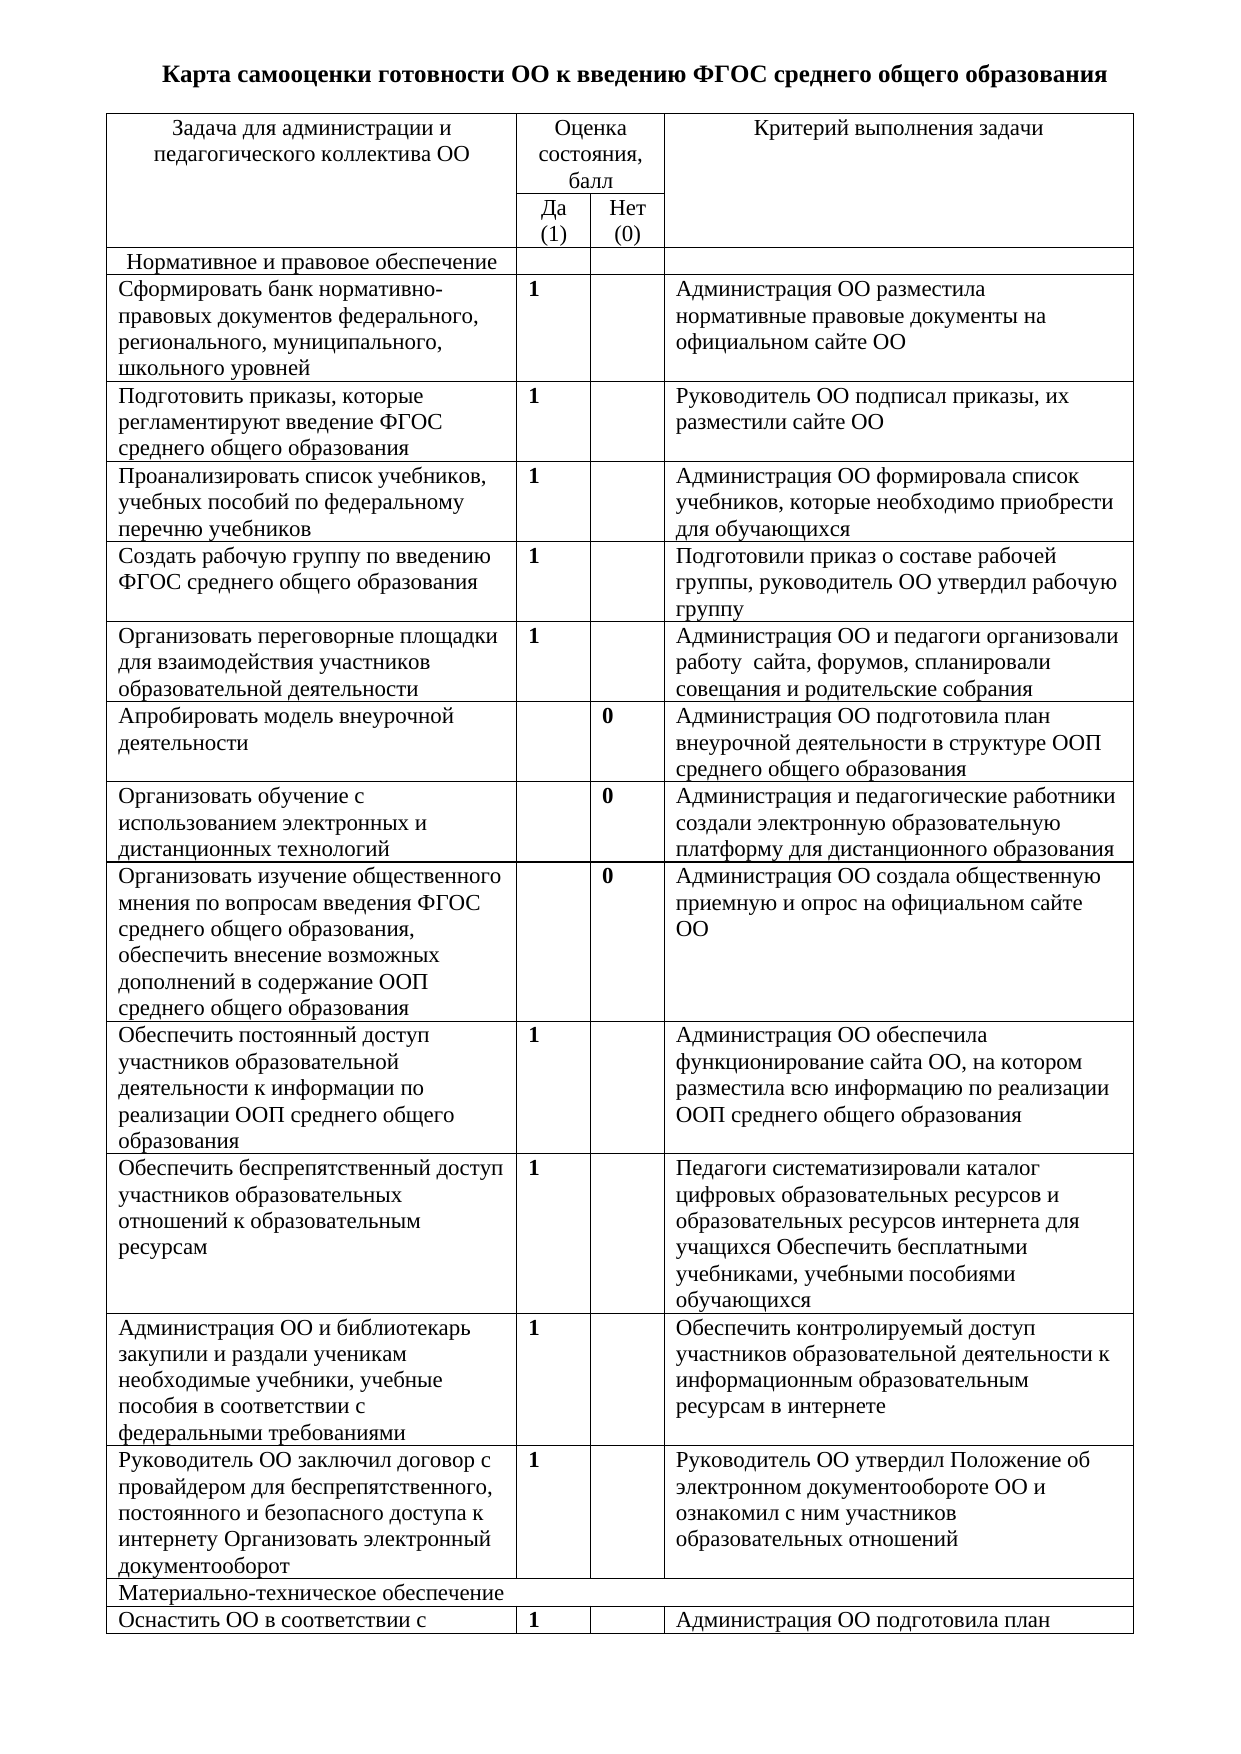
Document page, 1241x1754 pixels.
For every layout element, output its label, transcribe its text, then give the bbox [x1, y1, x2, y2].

table_cell Подготовить приказы, которые регламентируют введение ФГОС среднего общего образования [107, 382, 516, 461]
table_cell [517, 248, 590, 274]
table_cell Администрация ОО подготовила план внеурочной деятельности в структуре ООП среднего общего образования [665, 702, 1133, 781]
table_cell 1 [517, 462, 590, 541]
table_cell Обеспечить контролируемый доступ участников образовательной деятельности к информационным образовательным ресурсам в интернете [665, 1314, 1133, 1445]
table_cell 1 [517, 1446, 590, 1578]
table_cell 0 [591, 863, 664, 1021]
table_cell Педагоги систематизировали каталог цифровых образовательных ресурсов и образовательных ресурсов интернета для учащихся Обеспечить бесплатными учебниками, учебными пособиями обучающихся [665, 1154, 1133, 1312]
table_cell Создать рабочую группу по введению ФГОС среднего общего образования [107, 542, 516, 621]
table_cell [107, 1607, 516, 1633]
table_cell 1 [517, 1154, 590, 1312]
table_cell Администрация ОО создала общественную приемную и опрос на официальном сайте ОО [665, 863, 1133, 1021]
table_cell [591, 542, 664, 621]
table_cell [591, 622, 664, 701]
table_cell Обеспечить постоянный доступ участников образовательной деятельности к информации по реализации ООП среднего общего образования [107, 1022, 516, 1153]
table_cell Администрация ОО формировала список учебников, которые необходимо приобрести для обучающихся [665, 462, 1133, 541]
table_cell Организовать обучение с использованием электронных и дистанционных технологий [107, 782, 516, 861]
table_cell Руководитель ОО подписал приказы, их разместили сайте ОО [665, 382, 1133, 461]
table_cell Организовать изучение общественного мнения по вопросам введения ФГОС среднего общего образования, обеспечить внесение возможных дополнений в содержание ООП среднего общего образования [107, 863, 516, 1021]
table_cell Администрация и педагогические работники создали электронную образовательную платформу для дистанционного образования [665, 782, 1133, 861]
table_cell [665, 248, 1133, 274]
table_cell [591, 1446, 664, 1578]
table_cell [591, 1607, 664, 1633]
table_cell Организовать переговорные площадки для взаимодействия участников образовательной деятельности [107, 622, 516, 701]
table_cell Проанализировать список учебников, учебных пособий по федеральному перечню учебников [107, 462, 516, 541]
table_cell Да (1) [517, 194, 590, 247]
table_cell 0 [591, 702, 664, 781]
table_cell 1 [517, 1607, 590, 1633]
table_cell Администрация ОО обеспечила функционирование сайта ОО, на котором разместила всю информацию по реализации ООП среднего общего образования [665, 1022, 1133, 1153]
table_cell 1 [517, 382, 590, 461]
table_cell Нормативное и правовое обеспечение [107, 248, 516, 274]
table_cell [591, 1022, 664, 1153]
table_cell Обеспечить беспрепятственный доступ участников образовательных отношений к образовательным ресурсам [107, 1154, 516, 1312]
table_cell [517, 863, 590, 1021]
table_cell Администрация ОО и библиотекарь закупили и раздали ученикам необходимые учебники, учебные пособия в соответствии с федеральными требованиями [107, 1314, 516, 1445]
table_cell 1 [517, 542, 590, 621]
table_cell Руководитель ОО утвердил Положение об электронном документообороте ОО и ознакомил с ним участников образовательных отношений [665, 1446, 1133, 1578]
table_cell Апробировать модель внеурочной деятельности [107, 702, 516, 781]
text Карта самооценки готовности ОО к введению ФГОС среднего общего образования [118, 59, 1152, 88]
table_cell Материально-техническое обеспечение [107, 1579, 1133, 1606]
table_cell 1 [517, 1314, 590, 1445]
table_cell [517, 782, 590, 861]
table_cell Администрация ОО и педагоги организовали работу сайта, форумов, спланировали совещания и родительские собрания [665, 622, 1133, 701]
table_header Оценка состояния, балл [517, 114, 664, 193]
table_header Критерий выполнения задачи [665, 114, 1133, 247]
table_header Задача для администрации и педагогического коллектива ОО [107, 114, 516, 247]
table_cell [591, 248, 664, 274]
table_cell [665, 1607, 1133, 1633]
table_cell 1 [517, 275, 590, 381]
table_cell [591, 382, 664, 461]
table_cell 1 [517, 622, 590, 701]
table_cell Сформировать банк нормативно-правовых документов федерального, регионального, муниципального, школьного уровней [107, 275, 516, 381]
table_cell [591, 275, 664, 381]
table_cell Подготовили приказ о составе рабочей группы, руководитель ОО утвердил рабочую группу [665, 542, 1133, 621]
table_cell [591, 1314, 664, 1445]
table_cell Нет (0) [591, 194, 664, 247]
table_cell [591, 462, 664, 541]
table_cell [517, 702, 590, 781]
table_cell [591, 1154, 664, 1312]
table_cell Руководитель ОО заключил договор с провайдером для беспрепятственного, постоянного и безопасного доступа к интернету Организовать электронный документооборот [107, 1446, 516, 1578]
table_cell 0 [591, 782, 664, 861]
table_cell 1 [517, 1022, 590, 1153]
table_cell Администрация ОО разместила нормативные правовые документы на официальном сайте ОО [665, 275, 1133, 381]
